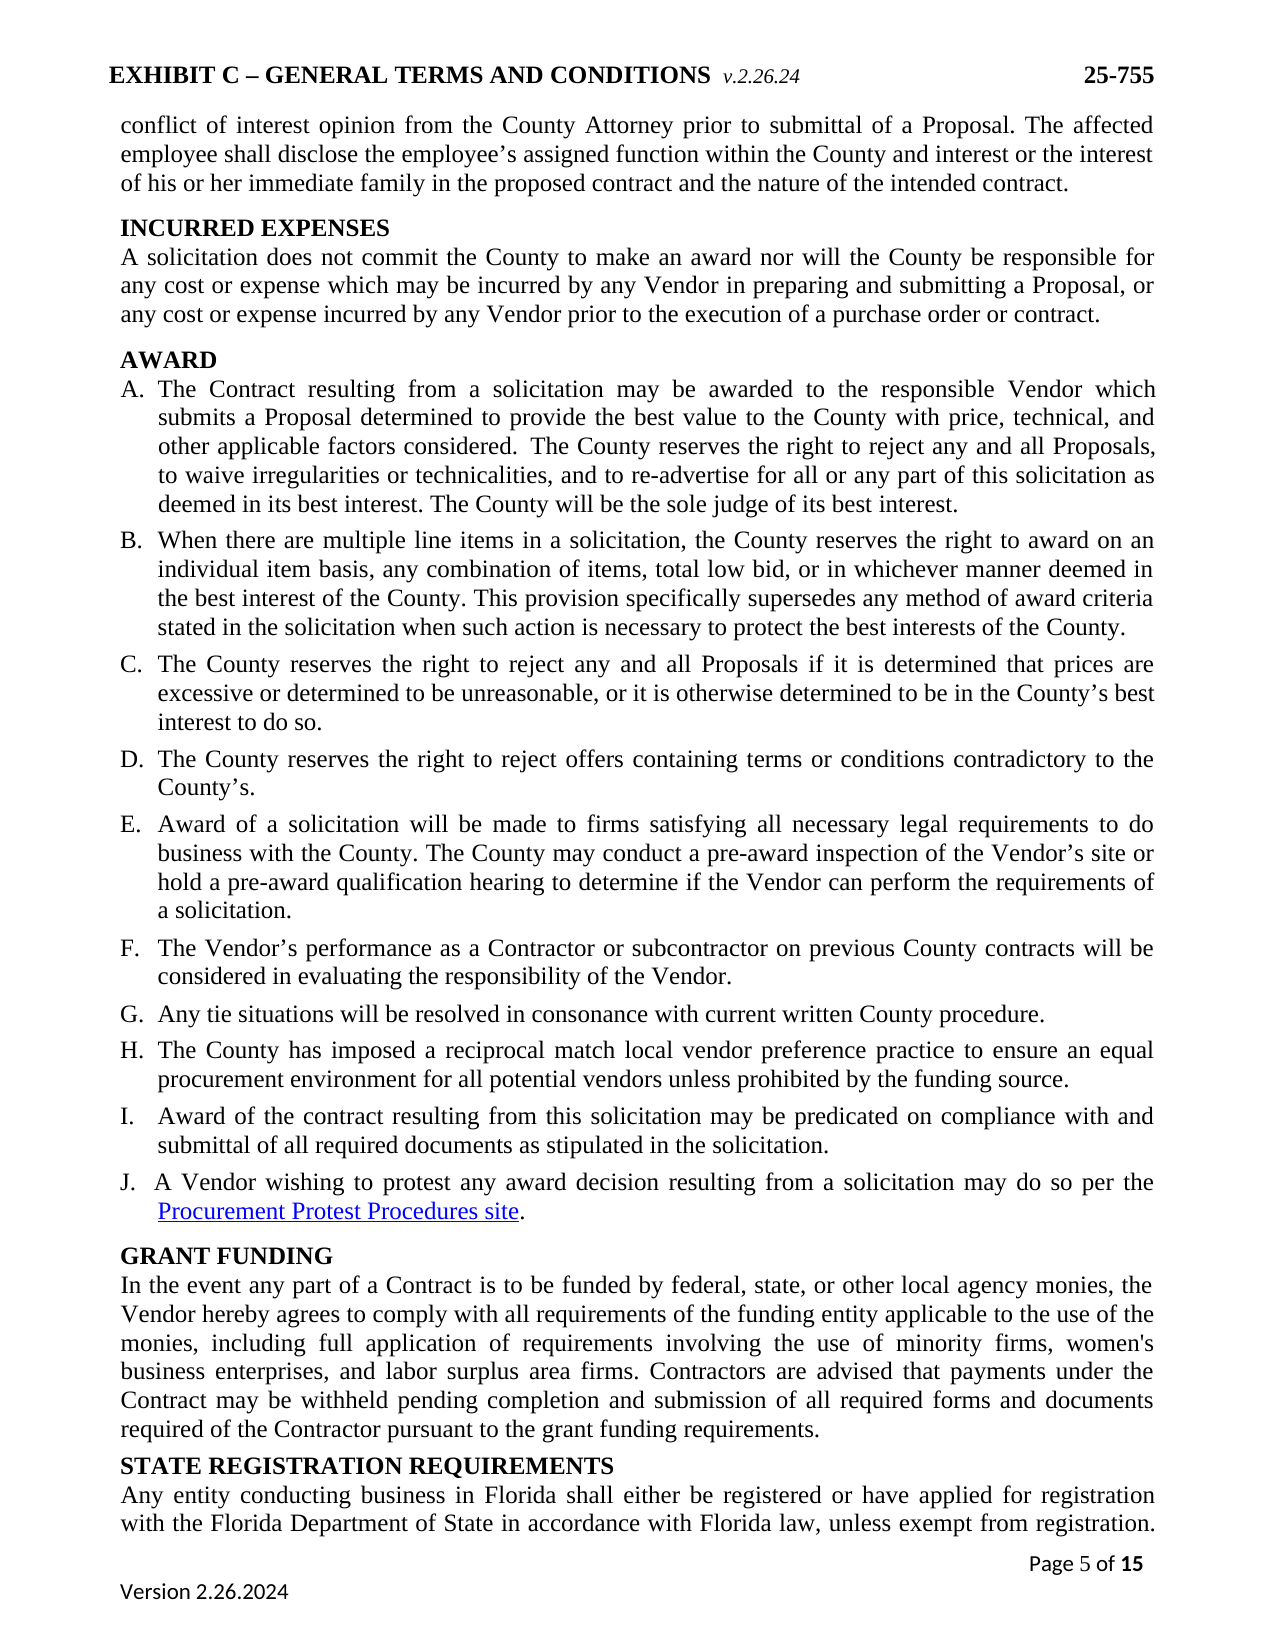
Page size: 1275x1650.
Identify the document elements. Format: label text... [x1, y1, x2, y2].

subtitle STATE REGISTRATION REQUIREMENTS [120, 1451, 1167, 1480]
text A solicitation does not commit the County to make an award nor will the County be responsible for any cost or expense which may be incurred by any Vendor in preparing and submitting a Proposal, or any cost or expense incurred by any Vendor prior to the execution of a purchase order or contract. [120, 242, 1155, 328]
subtitle INCURRED EXPENSES [120, 213, 1167, 242]
list The Contract resulting from a solicitation may be awarded to the responsible Vendor which submits a Proposal determined to provide the best value to the County with price, technical, and other applicable factors considered. The County reserves the right to reject any and all Proposals, to waive irregularities or technicalities, and to re-advertise for all or any part of this solicitation as deemed in its best interest. The County will be the sole judge of its best interest. [120, 374, 1156, 517]
list Award of a solicitation will be made to firms satisfying all necessary legal requirements to do business with the County. The County may conduct a pre-award inspection of the Vendor’s site or hold a pre-award qualification hearing to determine if the Vendor can perform the requirements of a solicitation. [120, 809, 1156, 924]
subtitle AWARD [120, 345, 1167, 374]
subtitle GRANT FUNDING [120, 1241, 1167, 1270]
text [120, 110, 1155, 197]
list When there are multiple line items in a solicitation, the County reserves the right to award on an individual item basis, any combination of items, total low bid, or in whichever manner deemed in the best interest of the County. This provision specifically supersedes any method of award criteria stated in the solicitation when such action is necessary to protect the best interests of the County. [120, 526, 1155, 641]
list The County reserves the right to reject offers containing terms or conditions contradictory to the County’s. [120, 744, 1156, 801]
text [120, 1480, 1156, 1537]
list Award of the contract resulting from this solicitation may be predicated on compliance with and submittal of all required documents as stipulated in the solicitation. [120, 1101, 1155, 1159]
list The County reserves the right to reject any and all Proposals if it is determined that prices are excessive or determined to be unreasonable, or it is otherwise determined to be in the County’s best interest to do so. [120, 649, 1155, 735]
text In the event any part of a Contract is to be funded by federal, state, or other local agency monies, the Vendor hereby agrees to comply with all requirements of the funding entity applicable to the use of the monies, including full application of requirements involving the use of minority firms, women's business enterprises, and labor surplus area firms. Contractors are advised that payments under the Contract may be withheld pending completion and submission of all required forms and documents required of the Contractor pursuant to the grant funding requirements. [120, 1270, 1155, 1443]
list The Vendor’s performance as a Contractor or subcontractor on previous County contracts will be considered in evaluating the responsibility of the Vendor. [120, 933, 1156, 990]
list The County has imposed a reciprocal match local vendor preference practice to ensure an equal procurement environment for all potential vendors unless prohibited by the funding source. [120, 1036, 1155, 1093]
list Any tie situations will be resolved in consonance with current written County procedure. [120, 999, 1167, 1027]
list A Vendor wishing to protest any award decision resulting from a solicitation may do so per the Procurement Protest Procedures site. [120, 1167, 1155, 1224]
